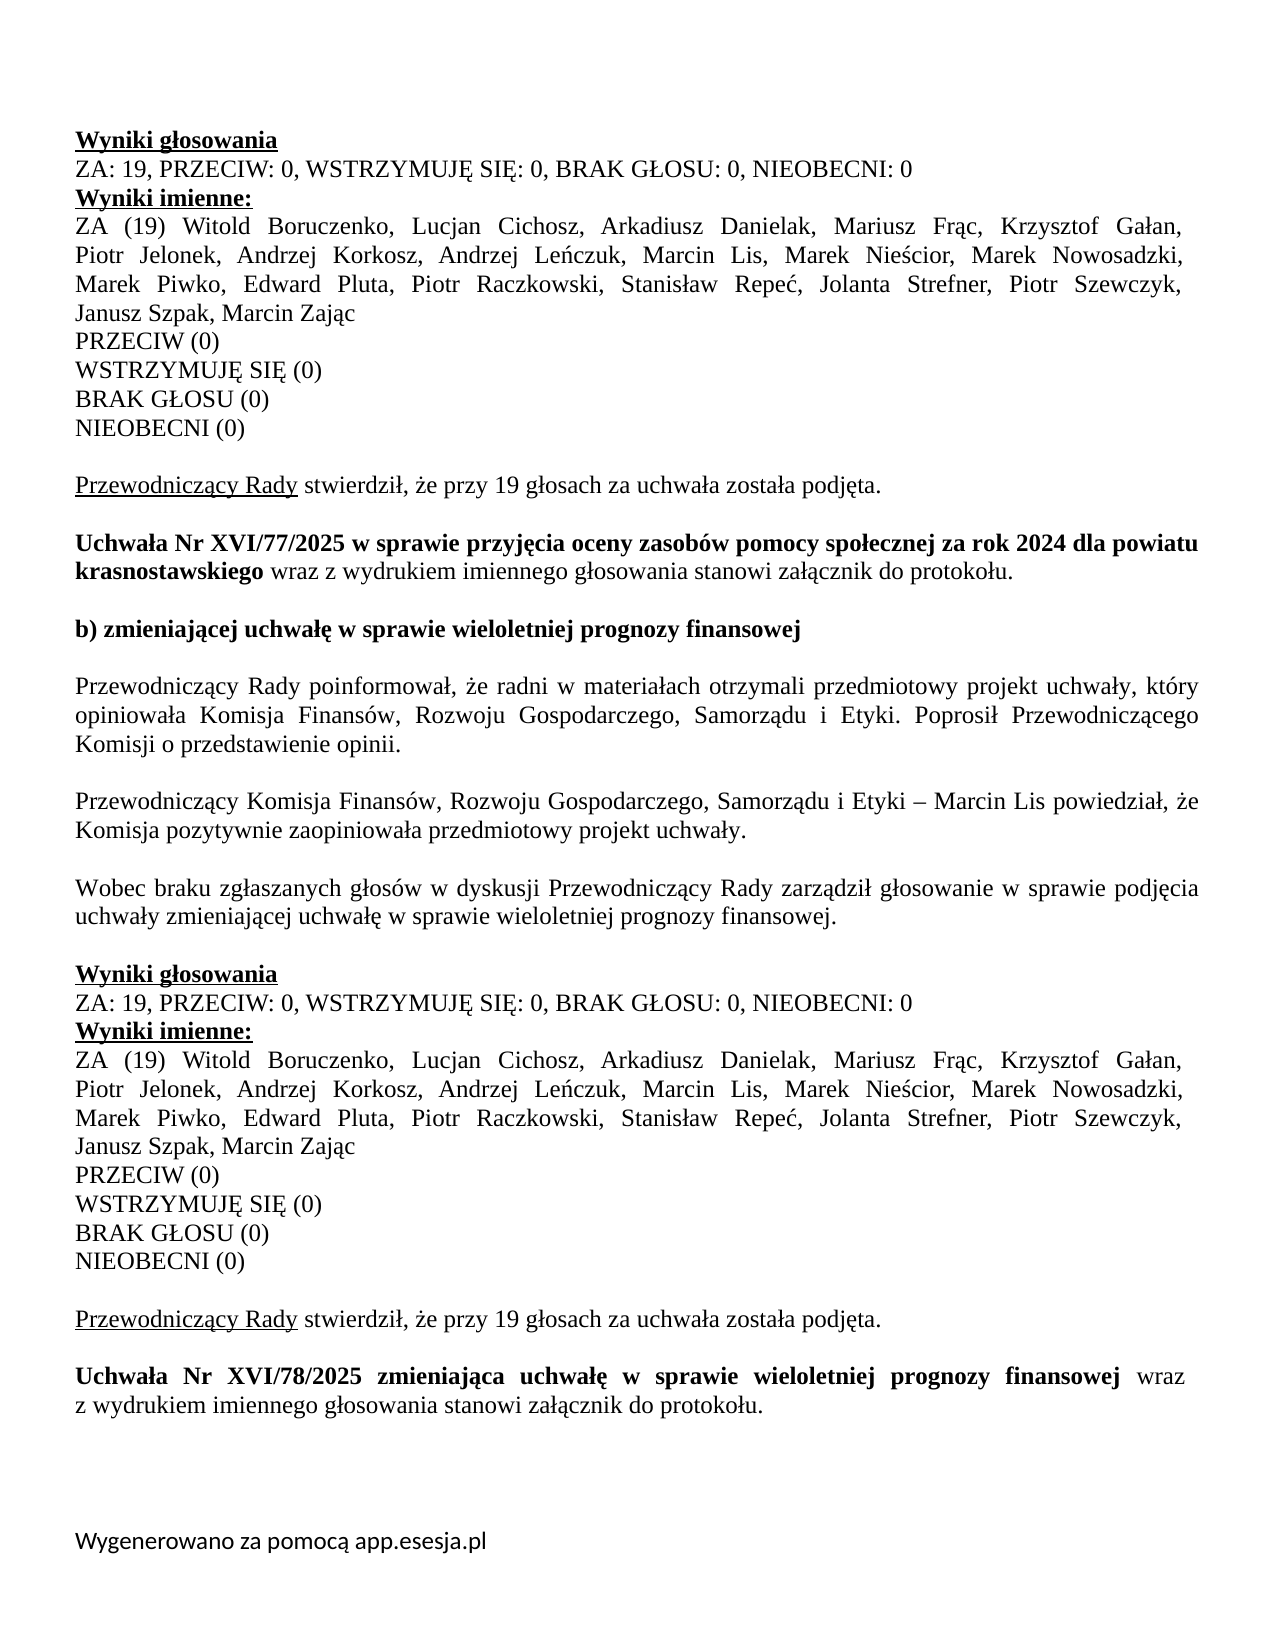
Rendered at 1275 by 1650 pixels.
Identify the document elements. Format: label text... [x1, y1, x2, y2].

text PRZECIW (0) [75, 1160, 1200, 1189]
text ZA (19) Witold Boruczenko, Lucjan Cichosz, Arkadiusz Danielak, Mariusz Frąc, Krzysztof Gałan, Piotr Jelonek, Andrzej Korkosz, Andrzej Leńczuk, Marcin Lis, Marek Nieścior, Marek Nowosadzki, Marek Piwko, Edward Pluta, Piotr Raczkowski, Stanisław Repeć, Jolanta Strefner, Piotr Szewczyk, Janusz Szpak, Marcin Zając [75, 211, 1200, 326]
text NIEOBECNI (0) [75, 1246, 1200, 1275]
text b) zmieniającej uchwałę w sprawie wieloletniej prognozy finansowej [75, 614, 1200, 643]
text NIEOBECNI (0) [75, 413, 1200, 441]
text Przewodniczący Rady poinformował, że radni w materiałach otrzymali przedmiotowy projekt uchwały, który opiniowała Komisja Finansów, Rozwoju Gospodarczego, Samorządu i Etyki. Poprosił Przewodniczącego Komisji o przedstawienie opinii. [75, 671, 1200, 758]
text Uchwała Nr XVI/77/2025 w sprawie przyjęcia oceny zasobów pomocy społecznej za rok 2024 dla powiatu krasnostawskiego wraz z wydrukiem imiennego głosowania stanowi załącznik do protokołu. [75, 528, 1200, 585]
text WSTRZYMUJĘ SIĘ (0) [75, 355, 1200, 384]
text BRAK GŁOSU (0) [75, 1218, 1200, 1246]
text WSTRZYMUJĘ SIĘ (0) [75, 1189, 1200, 1218]
text Uchwała Nr XVI/78/2025 zmieniająca uchwałę w sprawie wieloletniej prognozy finansowej wraz z wydrukiem imiennego głosowania stanowi załącznik do protokołu. [75, 1361, 1200, 1419]
text Przewodniczący Rady stwierdził, że przy 19 głosach za uchwała została podjęta. [75, 470, 1200, 499]
text PRZECIW (0) [75, 326, 1200, 355]
text BRAK GŁOSU (0) [75, 384, 1200, 413]
text ZA: 19, PRZECIW: 0, WSTRZYMUJĘ SIĘ: 0, BRAK GŁOSU: 0, NIEOBECNI: 0 [75, 154, 1200, 183]
text Przewodniczący Rady stwierdził, że przy 19 głosach za uchwała została podjęta. [75, 1304, 1200, 1333]
text Wobec braku zgłaszanych głosów w dyskusji Przewodniczący Rady zarządził głosowanie w sprawie podjęcia uchwały zmieniającej uchwałę w sprawie wieloletniej prognozy finansowej. [75, 873, 1200, 930]
text Wyniki głosowania [75, 125, 1200, 154]
text Wyniki głosowania [75, 959, 1200, 988]
text ZA (19) Witold Boruczenko, Lucjan Cichosz, Arkadiusz Danielak, Mariusz Frąc, Krzysztof Gałan, Piotr Jelonek, Andrzej Korkosz, Andrzej Leńczuk, Marcin Lis, Marek Nieścior, Marek Nowosadzki, Marek Piwko, Edward Pluta, Piotr Raczkowski, Stanisław Repeć, Jolanta Strefner, Piotr Szewczyk, Janusz Szpak, Marcin Zając [75, 1045, 1200, 1160]
text Wyniki imienne: [75, 1016, 1200, 1045]
text Wyniki imienne: [75, 183, 1200, 211]
text Przewodniczący Komisja Finansów, Rozwoju Gospodarczego, Samorządu i Etyki – Marcin Lis powiedział, że Komisja pozytywnie zaopiniowała przedmiotowy projekt uchwały. [75, 786, 1200, 844]
text ZA: 19, PRZECIW: 0, WSTRZYMUJĘ SIĘ: 0, BRAK GŁOSU: 0, NIEOBECNI: 0 [75, 988, 1200, 1016]
